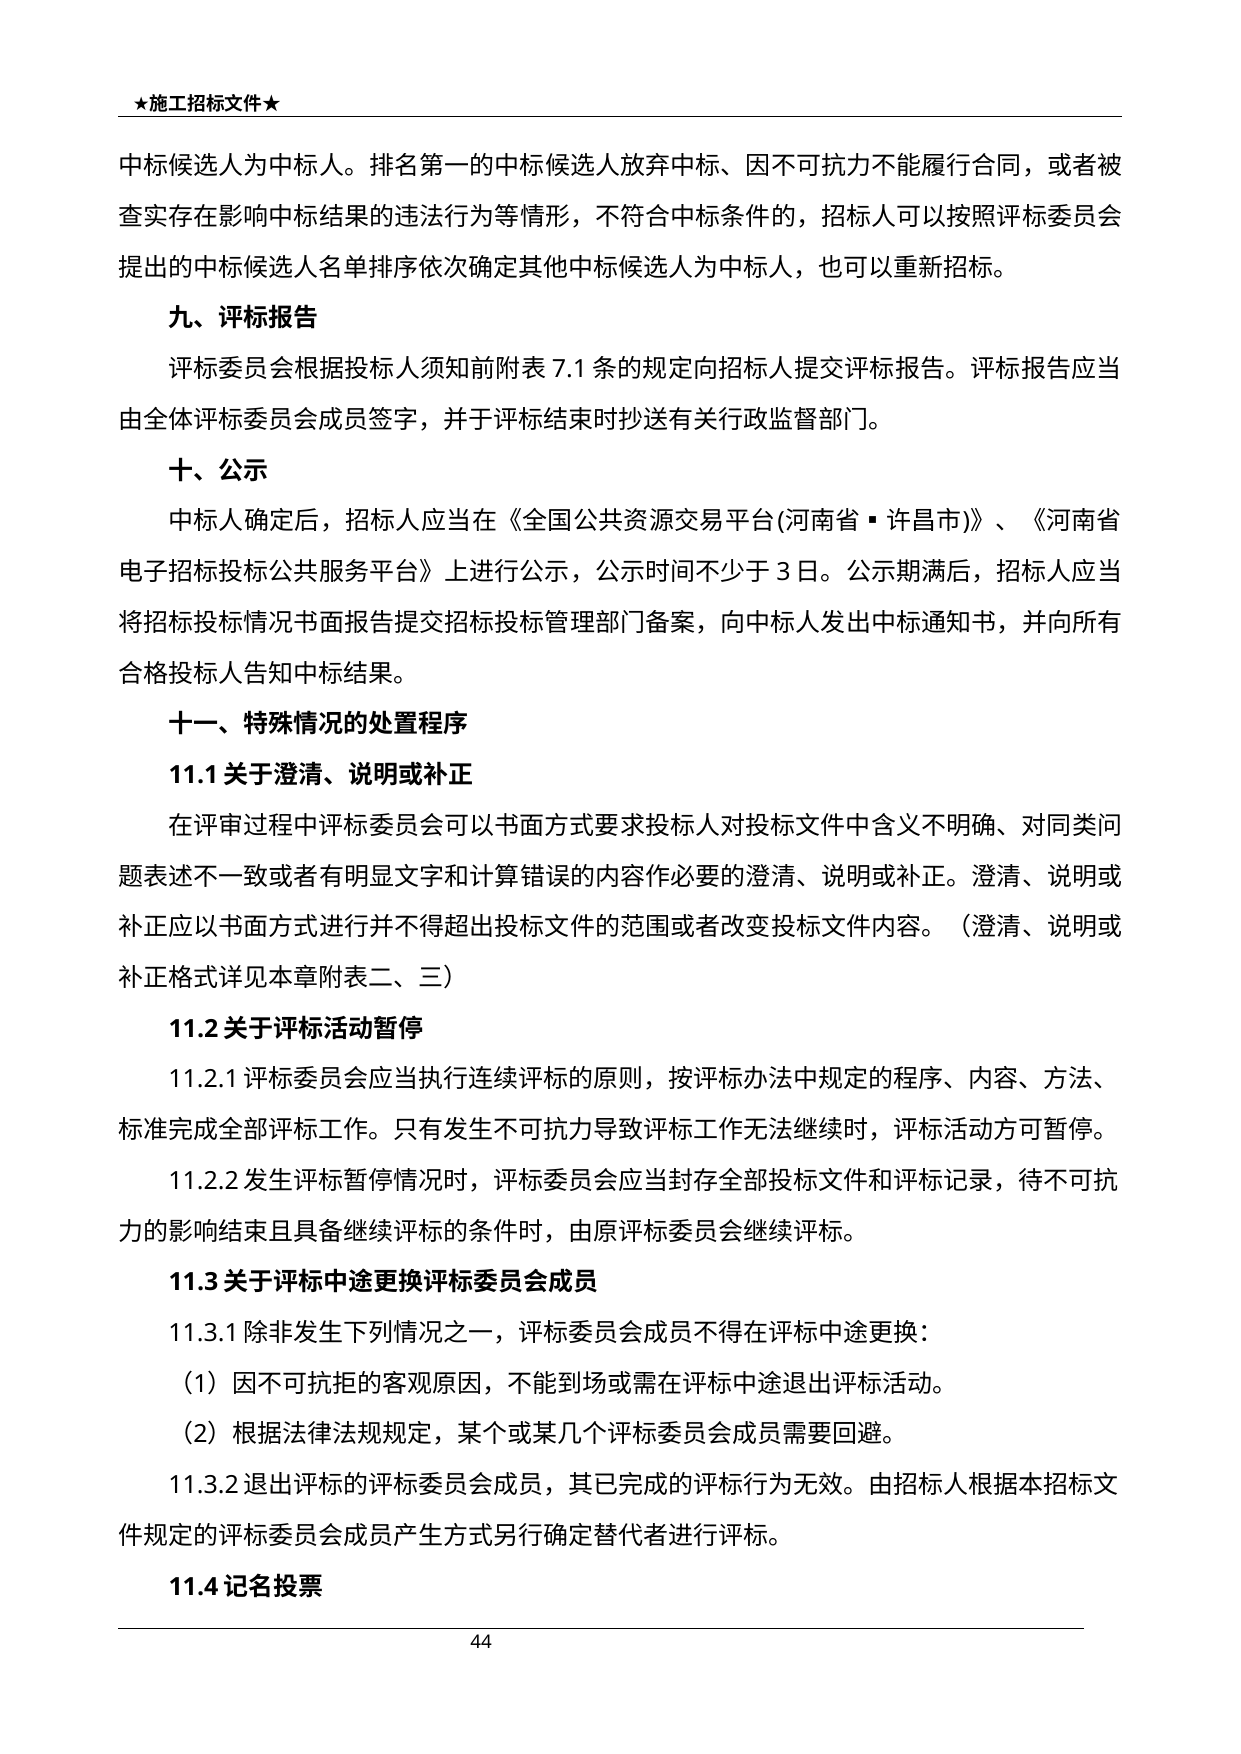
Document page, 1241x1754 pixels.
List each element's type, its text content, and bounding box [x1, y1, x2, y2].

text 评标委员会根据投标人须知前附表7.1条的规定向招标人提交评标报告。评标报告应当由全体评标委员会成员签字，并于评标结束时抄送有关行政监督部门。 [118, 349, 1122, 436]
text 十一、特殊情况的处置程序 [118, 704, 1122, 740]
text （2）根据法律法规规定，某个或某几个评标委员会成员需要回避。 [118, 1414, 1122, 1450]
text 九、评标报告 [118, 298, 1122, 334]
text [118, 146, 1122, 283]
text 11.2.2发生评标暂停情况时，评标委员会应当封存全部投标文件和评标记录，待不可抗力的影响结束且具备继续评标的条件时，由原评标委员会继续评标。 [118, 1160, 1122, 1247]
text 11.2关于评标活动暂停 [118, 1008, 1122, 1044]
text 十、公示 [118, 450, 1122, 486]
text 11.4记名投票 [118, 1566, 1122, 1602]
text 11.1关于澄清、说明或补正 [118, 754, 1122, 791]
text （1）因不可抗拒的客观原因，不能到场或需在评标中途退出评标活动。 [118, 1363, 1122, 1399]
text 11.3关于评标中途更换评标委员会成员 [118, 1262, 1122, 1298]
text 中标人确定后，招标人应当在《全国公共资源交易平台(河南省▪许昌市)》、《河南省电子招标投标公共服务平台》上进行公示，公示时间不少于3日。公示期满后，招标人应当将招标投标情况书面报告提交招标投标管理部门备案，向中标人发出中标通知书，并向所有合格投标人告知中标结果。 [118, 501, 1122, 689]
text 11.3.2退出评标的评标委员会成员，其已完成的评标行为无效。由招标人根据本招标文件规定的评标委员会成员产生方式另行确定替代者进行评标。 [118, 1465, 1122, 1552]
text 在评审过程中评标委员会可以书面方式要求投标人对投标文件中含义不明确、对同类问题表述不一致或者有明显文字和计算错误的内容作必要的澄清、说明或补正。澄清、说明或补正应以书面方式进行并不得超出投标文件的范围或者改变投标文件内容。（澄清、说明或补正格式详见本章附表二、三） [118, 805, 1122, 994]
text 11.3.1除非发生下列情况之一，评标委员会成员不得在评标中途更换： [118, 1312, 1122, 1349]
text 11.2.1评标委员会应当执行连续评标的原则，按评标办法中规定的程序、内容、方法、标准完成全部评标工作。只有发生不可抗力导致评标工作无法继续时，评标活动方可暂停。 [118, 1059, 1122, 1146]
